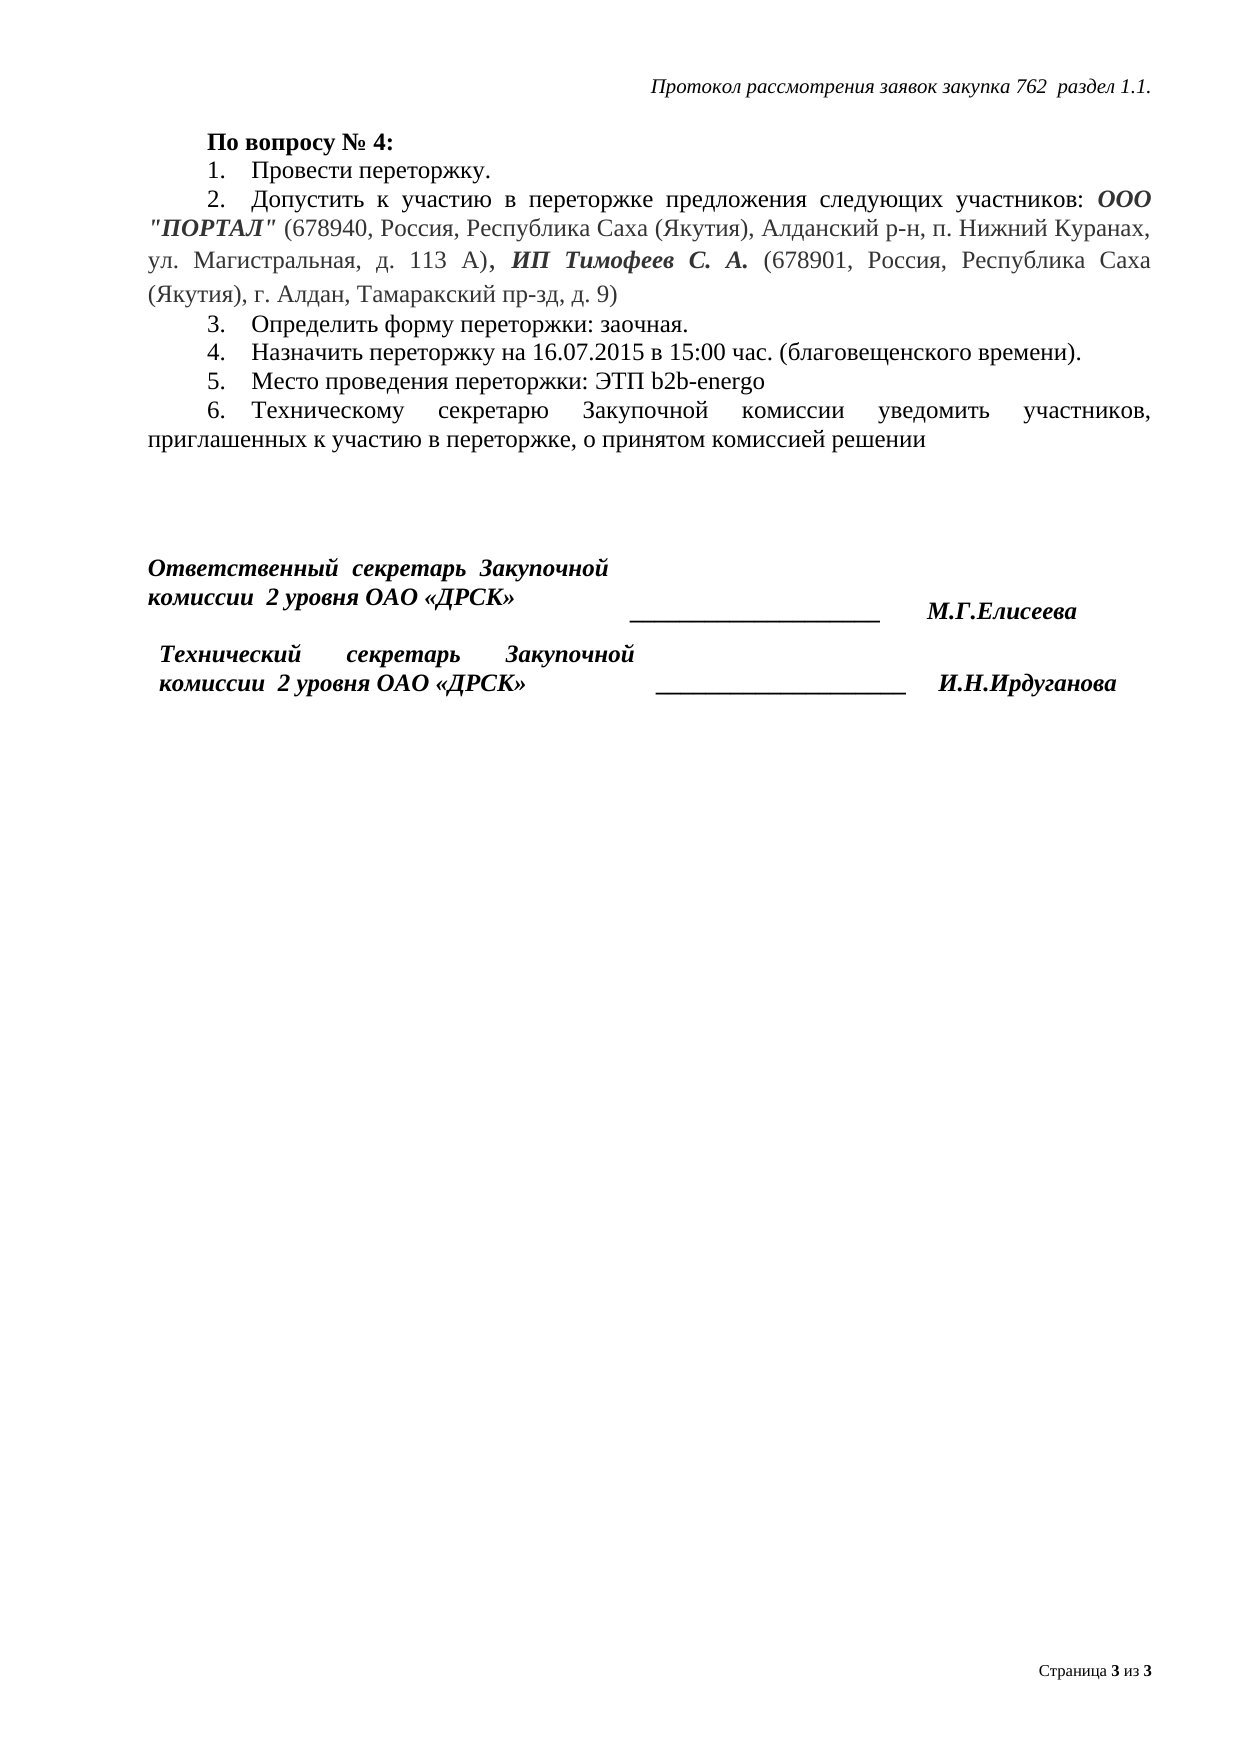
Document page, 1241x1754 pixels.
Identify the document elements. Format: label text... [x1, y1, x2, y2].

table_header ____________________ [620, 539, 916, 625]
table_header Ответственный секретарь Закупочной комиссии 2 уровня ОАО «ДРСК» [136, 539, 620, 625]
list Назначить переторжку на 16.07.2015 в 15:00 час. (благовещенского времени). [148, 337, 1152, 366]
list Техническому секретарю Закупочной комиссии уведомить участников, приглашенных к участию в переторжке, о принятом комиссией решении [148, 395, 1152, 452]
table_header И.Н.Ирдуганова [927, 639, 1237, 697]
list Определить форму переторжки: заочная. [148, 309, 1152, 337]
list Допустить к участию в переторжке предложения следующих участников: ООО "ПОРТАЛ" (678940, Россия, Республика Саха (Якутия), Алданский р-н, п. Нижний Куранах, ул. Магистральная, д. 113 А), ИП Тимофеев С. А. (678901, Россия, Республика Саха (Якутия), г. Алдан, Тамаракский пр-зд, д. 9) [148, 184, 1152, 309]
table_header Технический секретарь Закупочной комиссии 2 уровня ОАО «ДРСК» [148, 639, 646, 697]
list Место проведения переторжки: ЭТП b2b-energo [148, 366, 1152, 395]
table_header ____________________ [646, 639, 927, 697]
text По вопросу № 4: [148, 127, 1152, 155]
list Провести переторжку. [148, 155, 1152, 184]
table_header М.Г.Елисеева [916, 539, 1159, 625]
